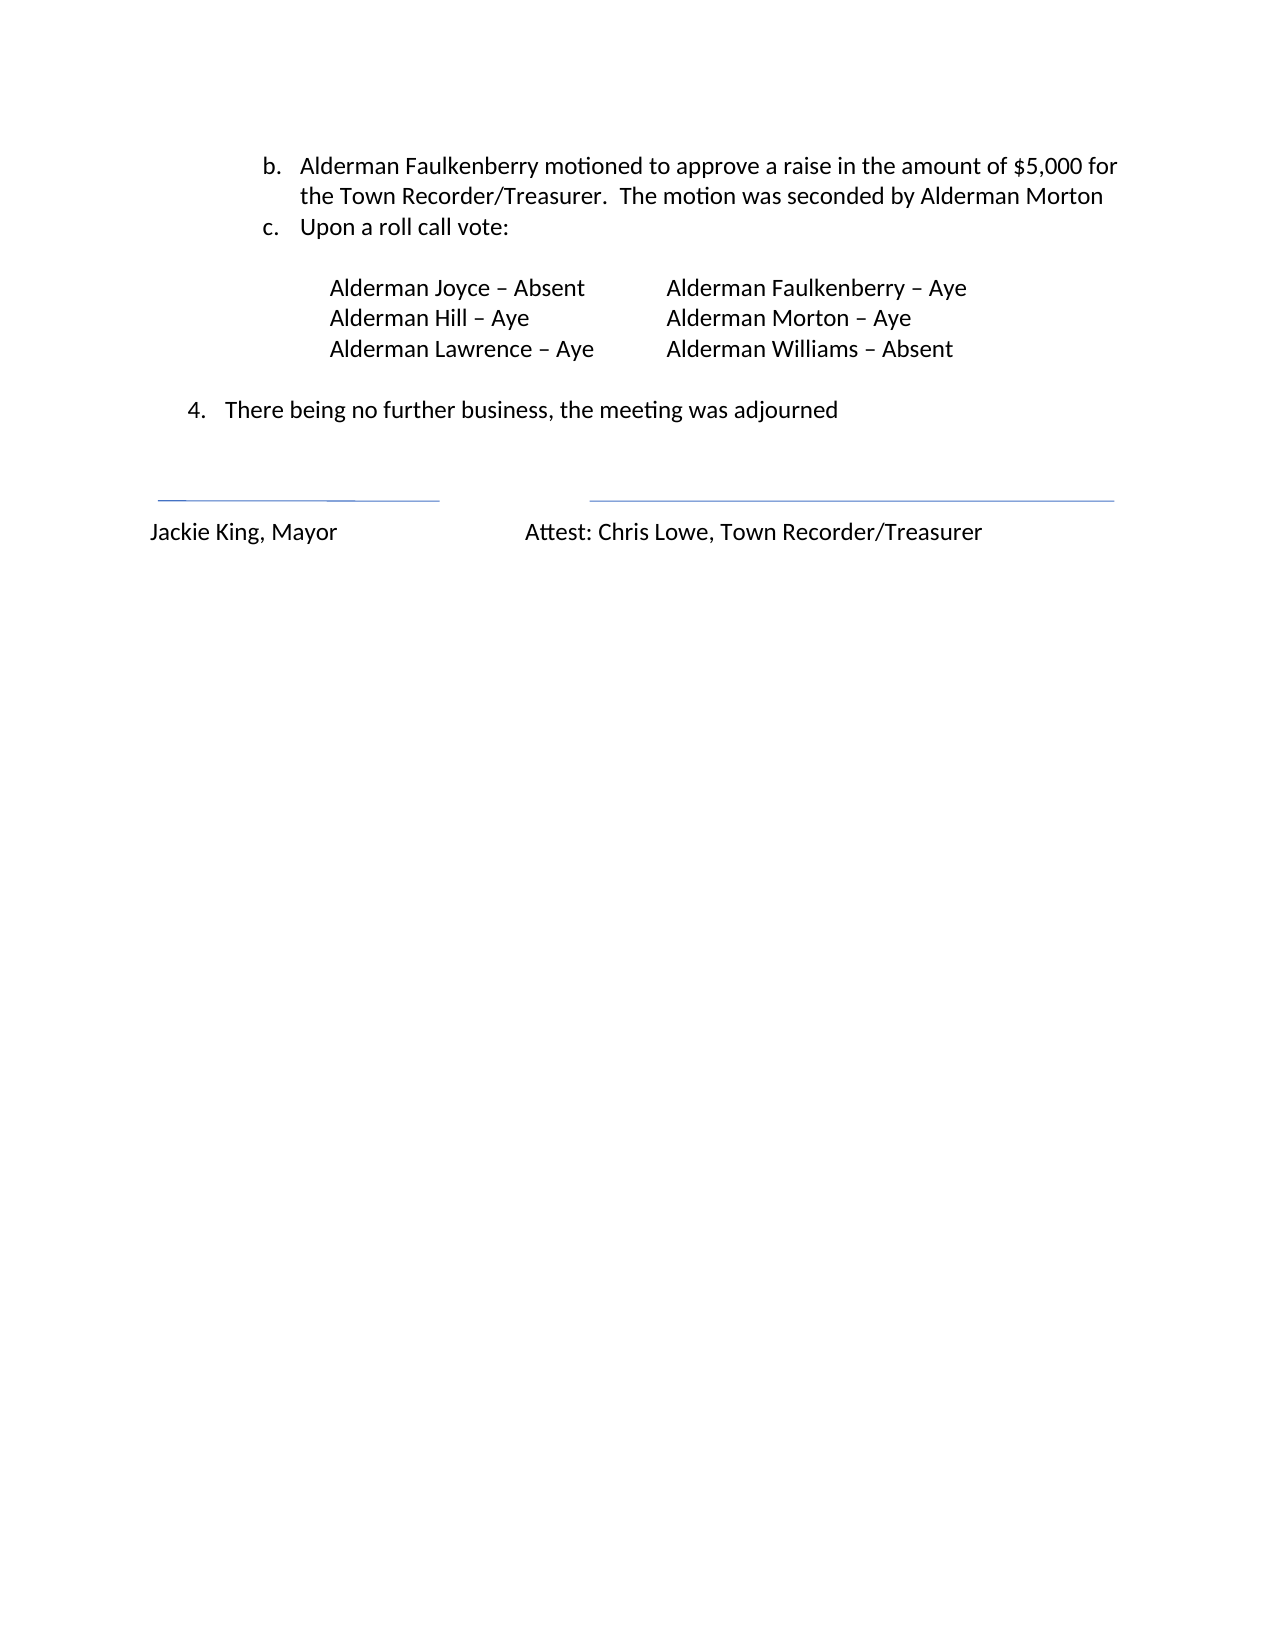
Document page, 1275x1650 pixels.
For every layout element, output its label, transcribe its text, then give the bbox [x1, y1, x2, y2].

table_header Alderman Joyce – Absent [318, 272, 655, 303]
table_header Alderman Faulkenberry – Aye [655, 272, 1002, 303]
table_cell Alderman Morton – Aye [655, 303, 1002, 333]
table_cell Alderman Lawrence – Aye [318, 333, 655, 364]
list Alderman Faulkenberry motioned to approve a raise in the amount of $5,000 for the Town Recorder/Treasurer. The motion was seconded by Alderman Morton [262, 150, 1125, 211]
table_cell Alderman Hill – Aye [318, 303, 655, 333]
list There being no further business, the meeting was adjourned [187, 394, 1125, 425]
table_cell Alderman Williams – Absent [655, 333, 1002, 364]
text Jackie King, Mayor Attest: Chris Lowe, Town Recorder/Treasurer [150, 516, 1125, 547]
list Upon a roll call vote: [262, 211, 1125, 242]
